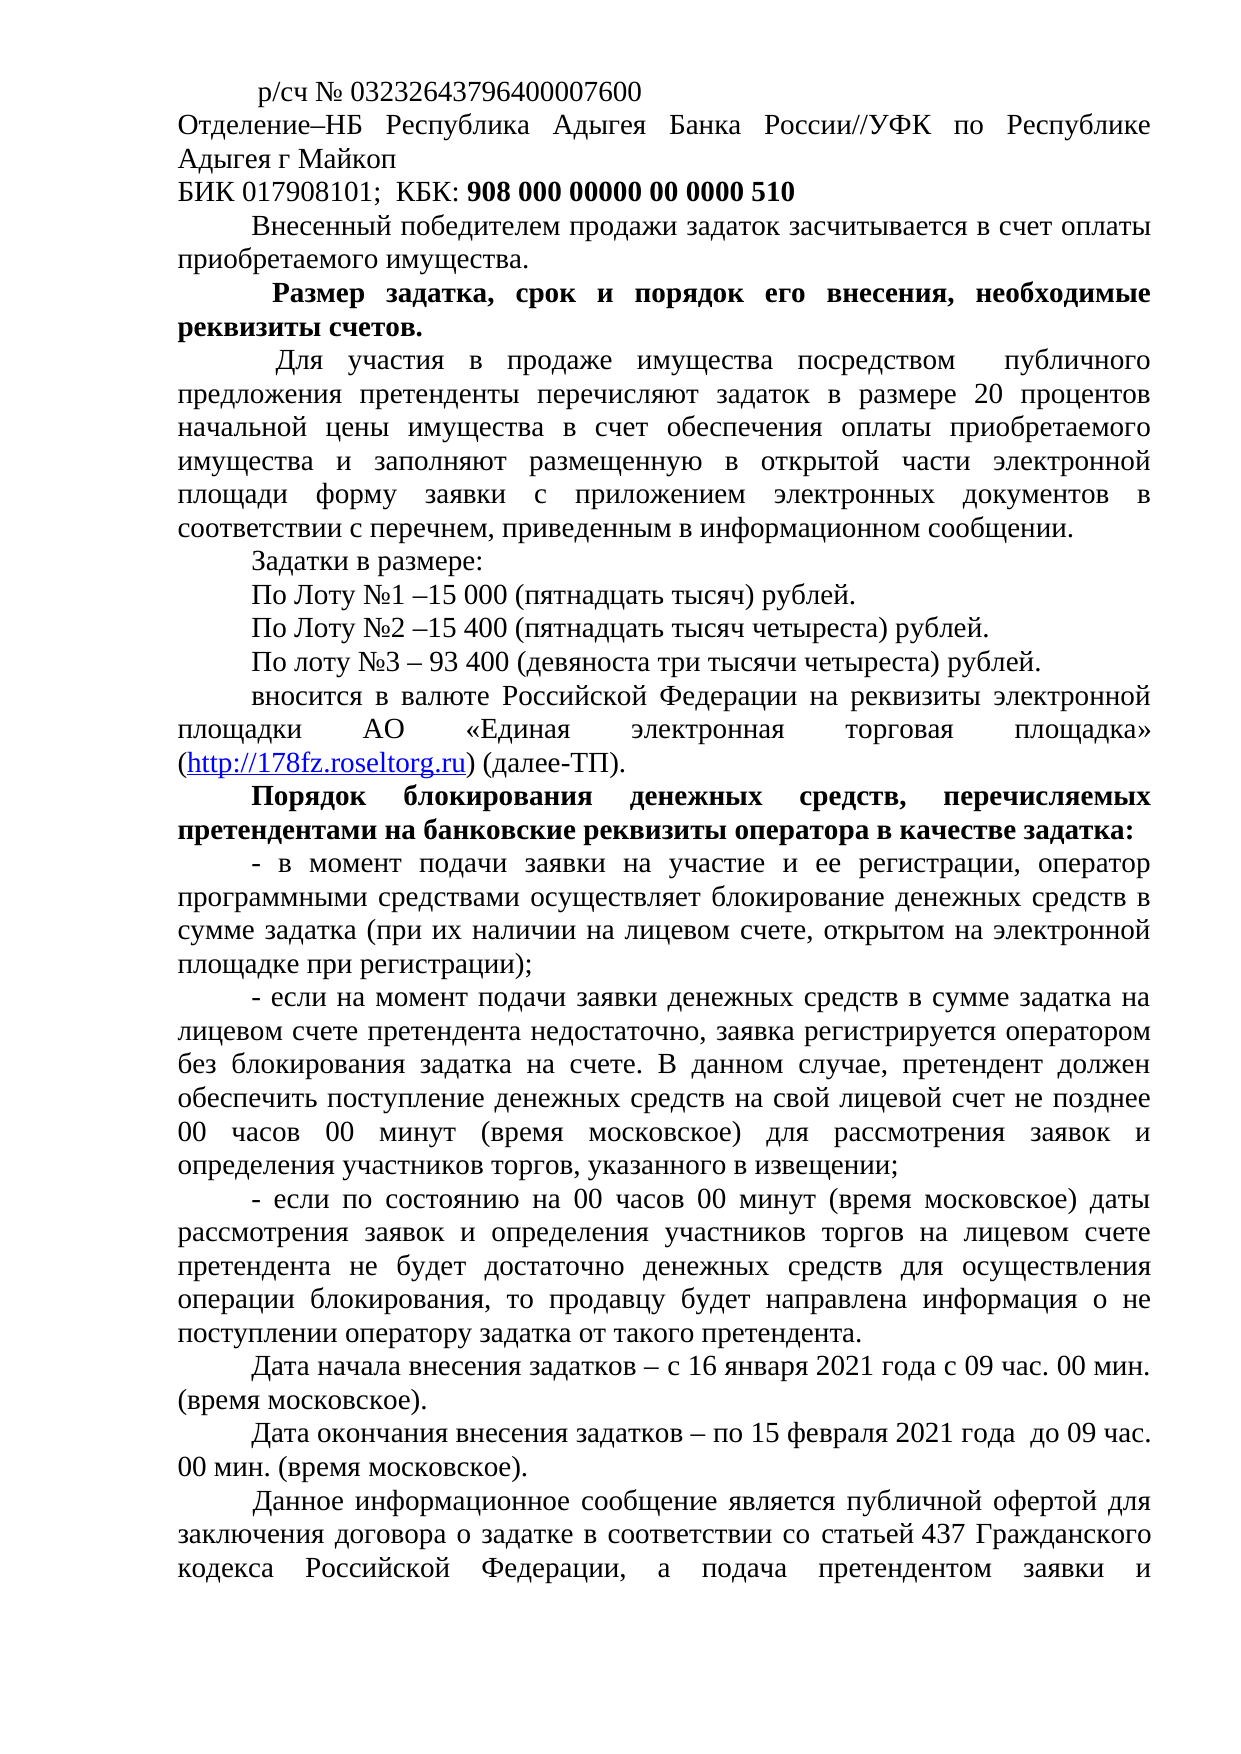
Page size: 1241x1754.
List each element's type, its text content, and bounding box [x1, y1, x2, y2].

text Дата начала внесения задатков – с 16 января 2021 года с 09 час. 00 мин. (время московское). [177, 1348, 1152, 1416]
text БИК 017908101; КБК: 908 000 00000 00 0000 510 [177, 174, 1152, 208]
text Внесенный победителем продажи задаток засчитывается в счет оплаты приобретаемого имущества. [177, 208, 1152, 275]
text Отделение–НБ Республика Адыгея Банка России//УФК по Республике Адыгея г Майкоп [177, 107, 1152, 174]
text Для участия в продаже имущества посредством публичного предложения претенденты перечисляют задаток в размере 20 процентов начальной цены имущества в счет обеспечения оплаты приобретаемого имущества и заполняют размещенную в открытой части электронной площади форму заявки с приложением электронных документов в соответствии с перечнем, приведенным в информационном сообщении. [177, 342, 1152, 543]
text Размер задатка, срок и порядок его внесения, необходимые реквизиты счетов. [177, 275, 1152, 342]
text - если на момент подачи заявки денежных средств в сумме задатка на лицевом счете претендента недостаточно, заявка регистрируется оператором без блокирования задатка на счете. В данном случае, претендент должен обеспечить поступление денежных средств на свой лицевой счет не позднее 00 часов 00 минут (время московское) для рассмотрения заявок и определения участников торгов, указанного в извещении; [177, 979, 1152, 1181]
text По лоту №3 – 93 400 (девяноста три тысячи четыреста) рублей. [177, 644, 1152, 678]
text Дата окончания внесения задатков – по 15 февраля 2021 года до 09 час. 00 мин. (время московское). [177, 1416, 1152, 1483]
text Порядок блокирования денежных средств, перечисляемых претендентами на банковские реквизиты оператора в качестве задатка: [177, 778, 1152, 845]
text - если по состоянию на 00 часов 00 минут (время московское) даты рассмотрения заявок и определения участников торгов на лицевом счете претендента не будет достаточно денежных средств для осуществления операции блокирования, то продавцу будет направлена информация о не поступлении оператору задатка от такого претендента. [177, 1181, 1152, 1348]
text р/сч № 03232643796400007600 [177, 74, 1152, 107]
text вносится в валюте Российской Федерации на реквизиты электронной площадки АО «Единая электронная торговая площадка» (http://178fz.roseltorg.ru) (далее-ТП). [177, 678, 1152, 778]
text - в момент подачи заявки на участие и ее регистрации, оператор программными средствами осуществляет блокирование денежных средств в сумме задатка (при их наличии на лицевом счете, открытом на электронной площадке при регистрации); [177, 845, 1152, 979]
text Задатки в размере: [177, 543, 1152, 577]
text По Лоту №2 –15 400 (пятнадцать тысяч четыреста) рублей. [177, 611, 1152, 644]
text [177, 1483, 1152, 1583]
text По Лоту №1 –15 000 (пятнадцать тысяч) рублей. [177, 577, 1152, 611]
